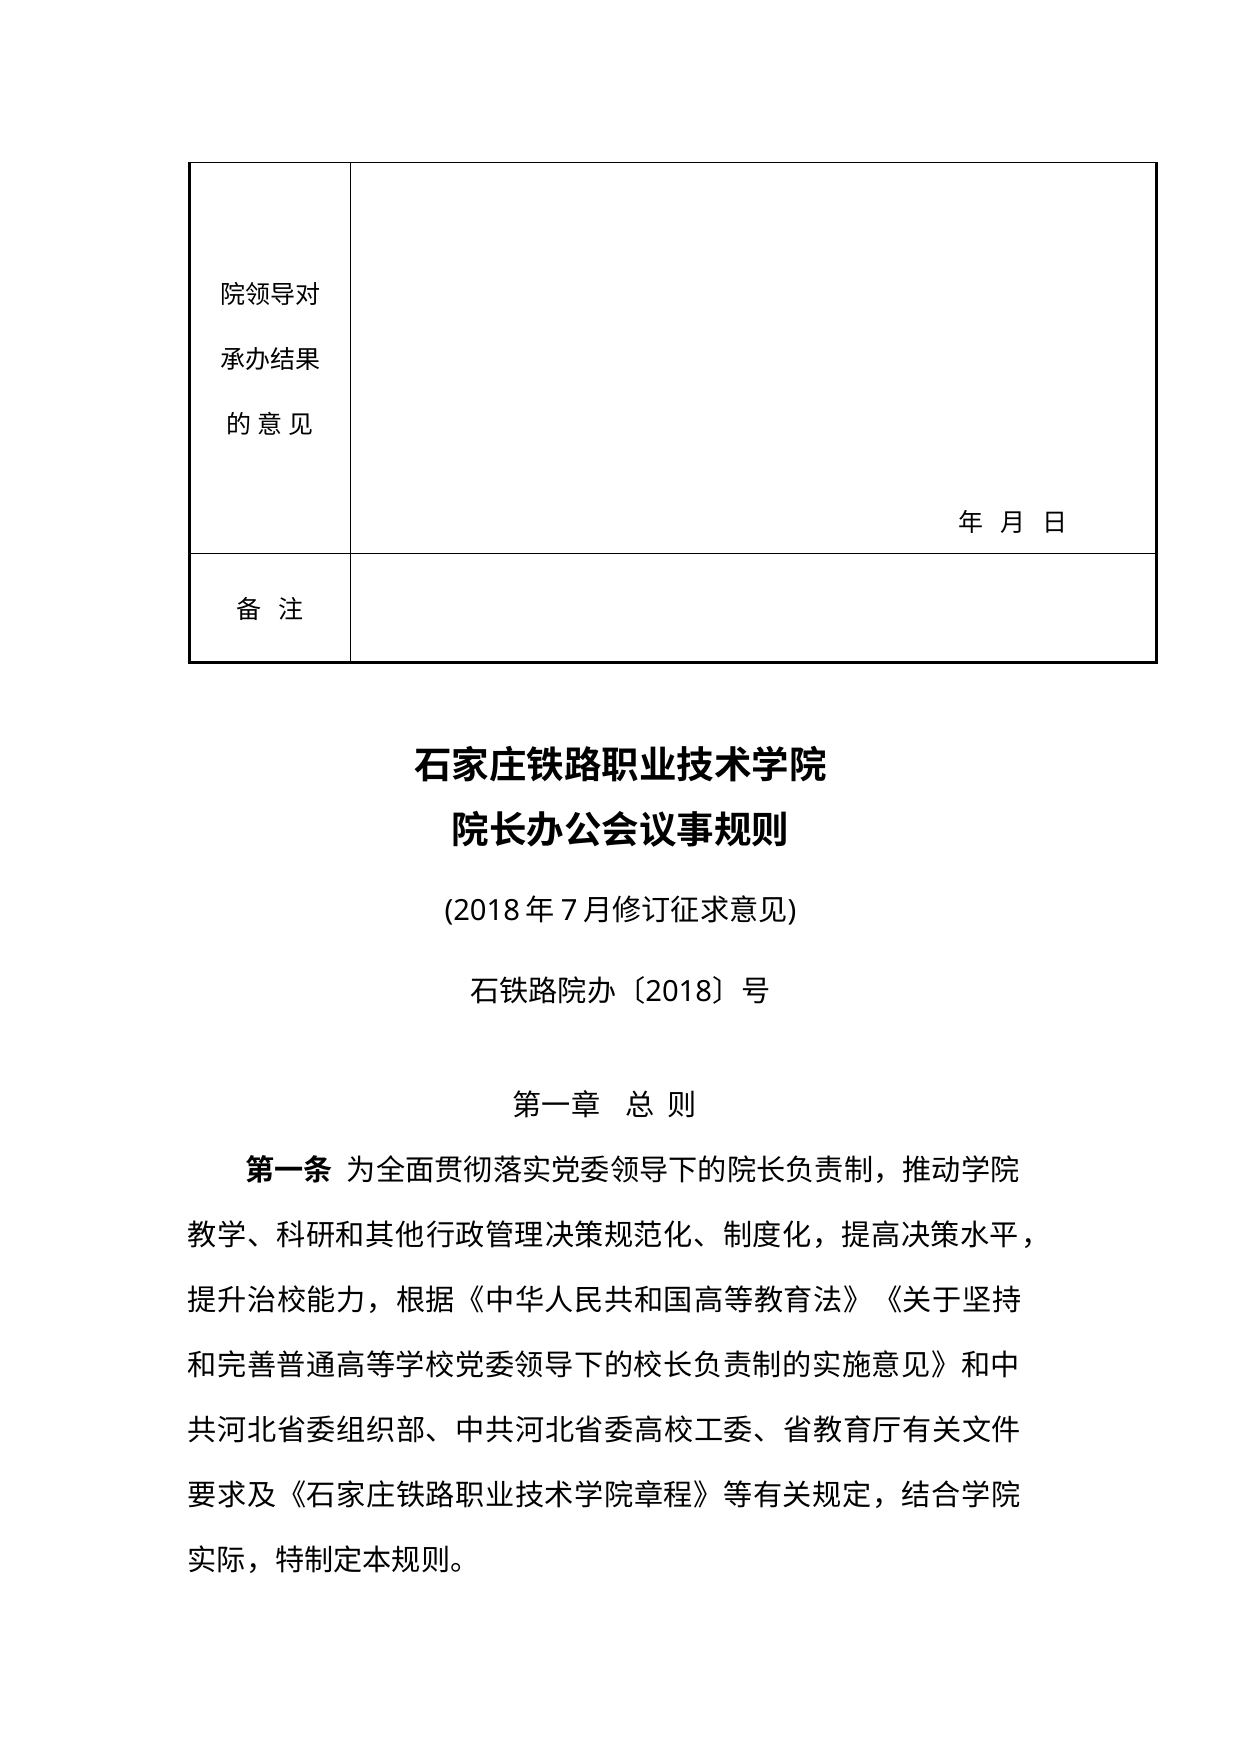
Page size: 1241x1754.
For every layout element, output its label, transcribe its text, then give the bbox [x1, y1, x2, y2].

text 第一条 为全面贯彻落实党委领导下的院长负责制，推动学院教学、科研和其他行政管理决策规范化、制度化，提高决策水平，提升治校能力，根据《中华人民共和国高等教育法》《关于坚持和完善普通高等学校党委领导下的校长负责制的实施意见》和中共河北省委组织部、中共河北省委高校工委、省教育厅有关文件要求及《石家庄铁路职业技术学院章程》等有关规定，结合学院实际，特制定本规则。 [187, 1136, 1021, 1591]
list 总 则 [187, 1071, 1021, 1136]
table_cell 备 注 [191, 554, 350, 661]
table_cell 院领导对 承办结果 的 意 见 [191, 163, 350, 553]
text 石家庄铁路职业技术学院 [187, 729, 1053, 794]
text 石铁路院办〔2018〕号 [187, 957, 1053, 1022]
table_cell 年 月 日 [351, 163, 1155, 553]
table_cell [351, 554, 1155, 661]
text 院长办公会议事规则 [187, 794, 1053, 859]
text (2018年7月修订征求意见) [187, 876, 1053, 941]
